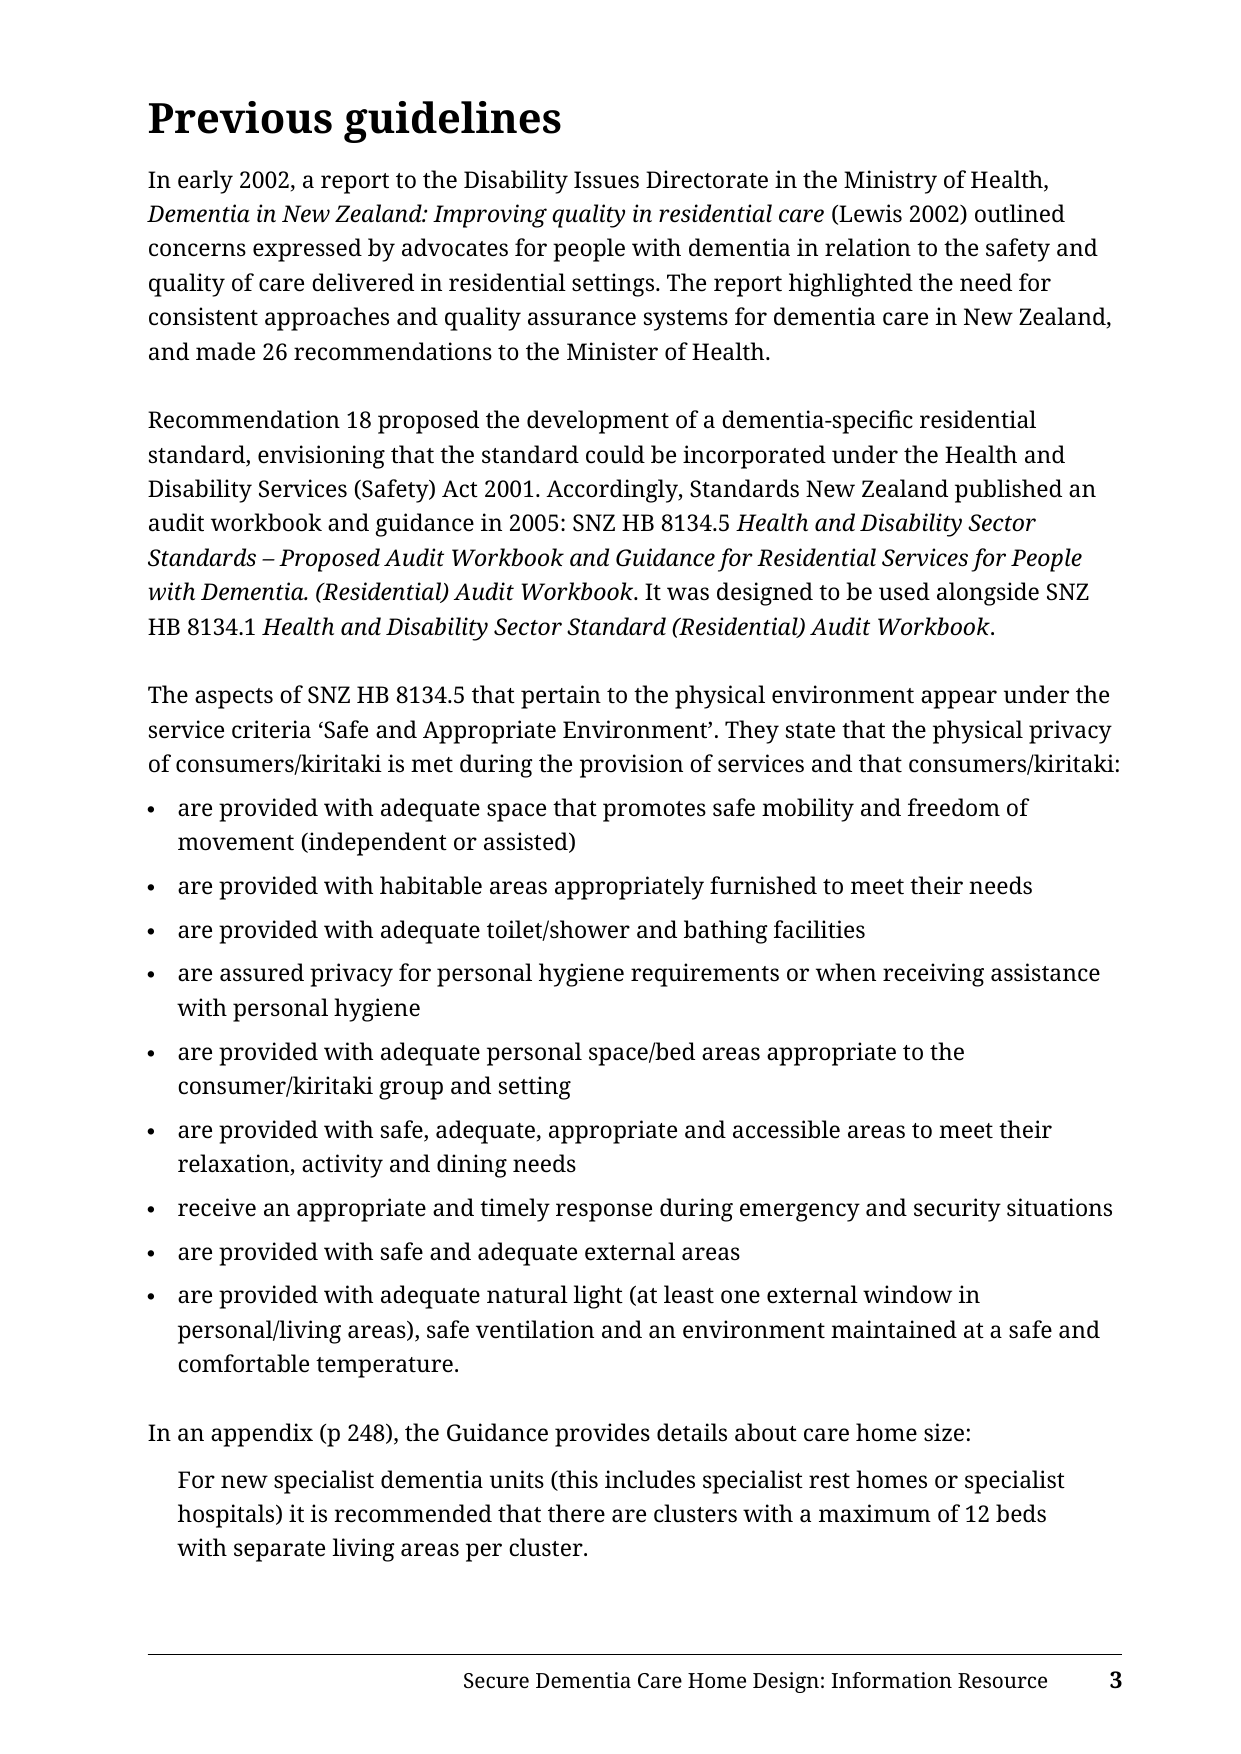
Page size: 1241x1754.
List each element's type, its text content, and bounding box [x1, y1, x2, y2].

text are provided with adequate space that promotes safe mobility and freedom of movement (independent or assisted) [148, 792, 1122, 857]
text are provided with safe and adequate external areas [148, 1235, 1122, 1267]
text In early 2002, a report to the Disability Issues Directorate in the Ministry of Health, Dementia in New Zealand: Improving quality in residential care (Lewis 2002) outlined concerns expressed by advocates for people with dementia in relation to the safety and quality of care delivered in residential settings. The report highlighted the need for consistent approaches and quality assurance systems for dementia care in New Zealand, and made 26 recommendations to the Minister of Health. [148, 163, 1122, 367]
text Recommendation 18 proposed the development of a dementia-specific residential standard, envisioning that the standard could be incorporated under the Health and Disability Services (Safety) Act 2001. Accordingly, Standards New Zealand published an audit workbook and guidance in 2005: SNZ HB 8134.5 Health and Disability Sector Standards – Proposed Audit Workbook and Guidance for Residential Services for People with Dementia. (Residential) Audit Workbook. It was designed to be used alongside SNZ HB 8134.1 Health and Disability Sector Standard (Residential) Audit Workbook. [148, 404, 1122, 642]
text are provided with habitable areas appropriately furnished to meet their needs [148, 870, 1122, 901]
text are provided with adequate natural light (at least one external window in personal/living areas), safe ventilation and an environment maintained at a safe and comfortable temperature. [148, 1279, 1122, 1379]
text are provided with adequate personal space/bed areas appropriate to the consumer/kiritaki group and setting [148, 1035, 1122, 1101]
text are assured privacy for personal hygiene requirements or when receiving assistance with personal hygiene [148, 957, 1122, 1023]
text receive an appropriate and timely response during emergency and security situations [148, 1192, 1122, 1223]
text In an appendix (p 248), the Guidance provides details about care home size: [148, 1417, 1122, 1448]
text are provided with adequate toilet/shower and bathing facilities [148, 913, 1122, 945]
text are provided with safe, adequate, appropriate and accessible areas to meet their relaxation, activity and dining needs [148, 1113, 1122, 1179]
text The aspects of SNZ HB 8134.5 that pertain to the physical environment appear under the service criteria ‘Safe and Appropriate Environment’. They state that the physical privacy of consumers/kiritaki is met during the provision of services and that consumers/kiritaki: [148, 679, 1122, 779]
subtitle Previous guidelines [148, 89, 1122, 145]
text For new specialist dementia units (this includes specialist rest homes or specialist hospitals) it is recommended that there are clusters with a maximum of 12 beds with separate living areas per cluster. [177, 1463, 1092, 1563]
